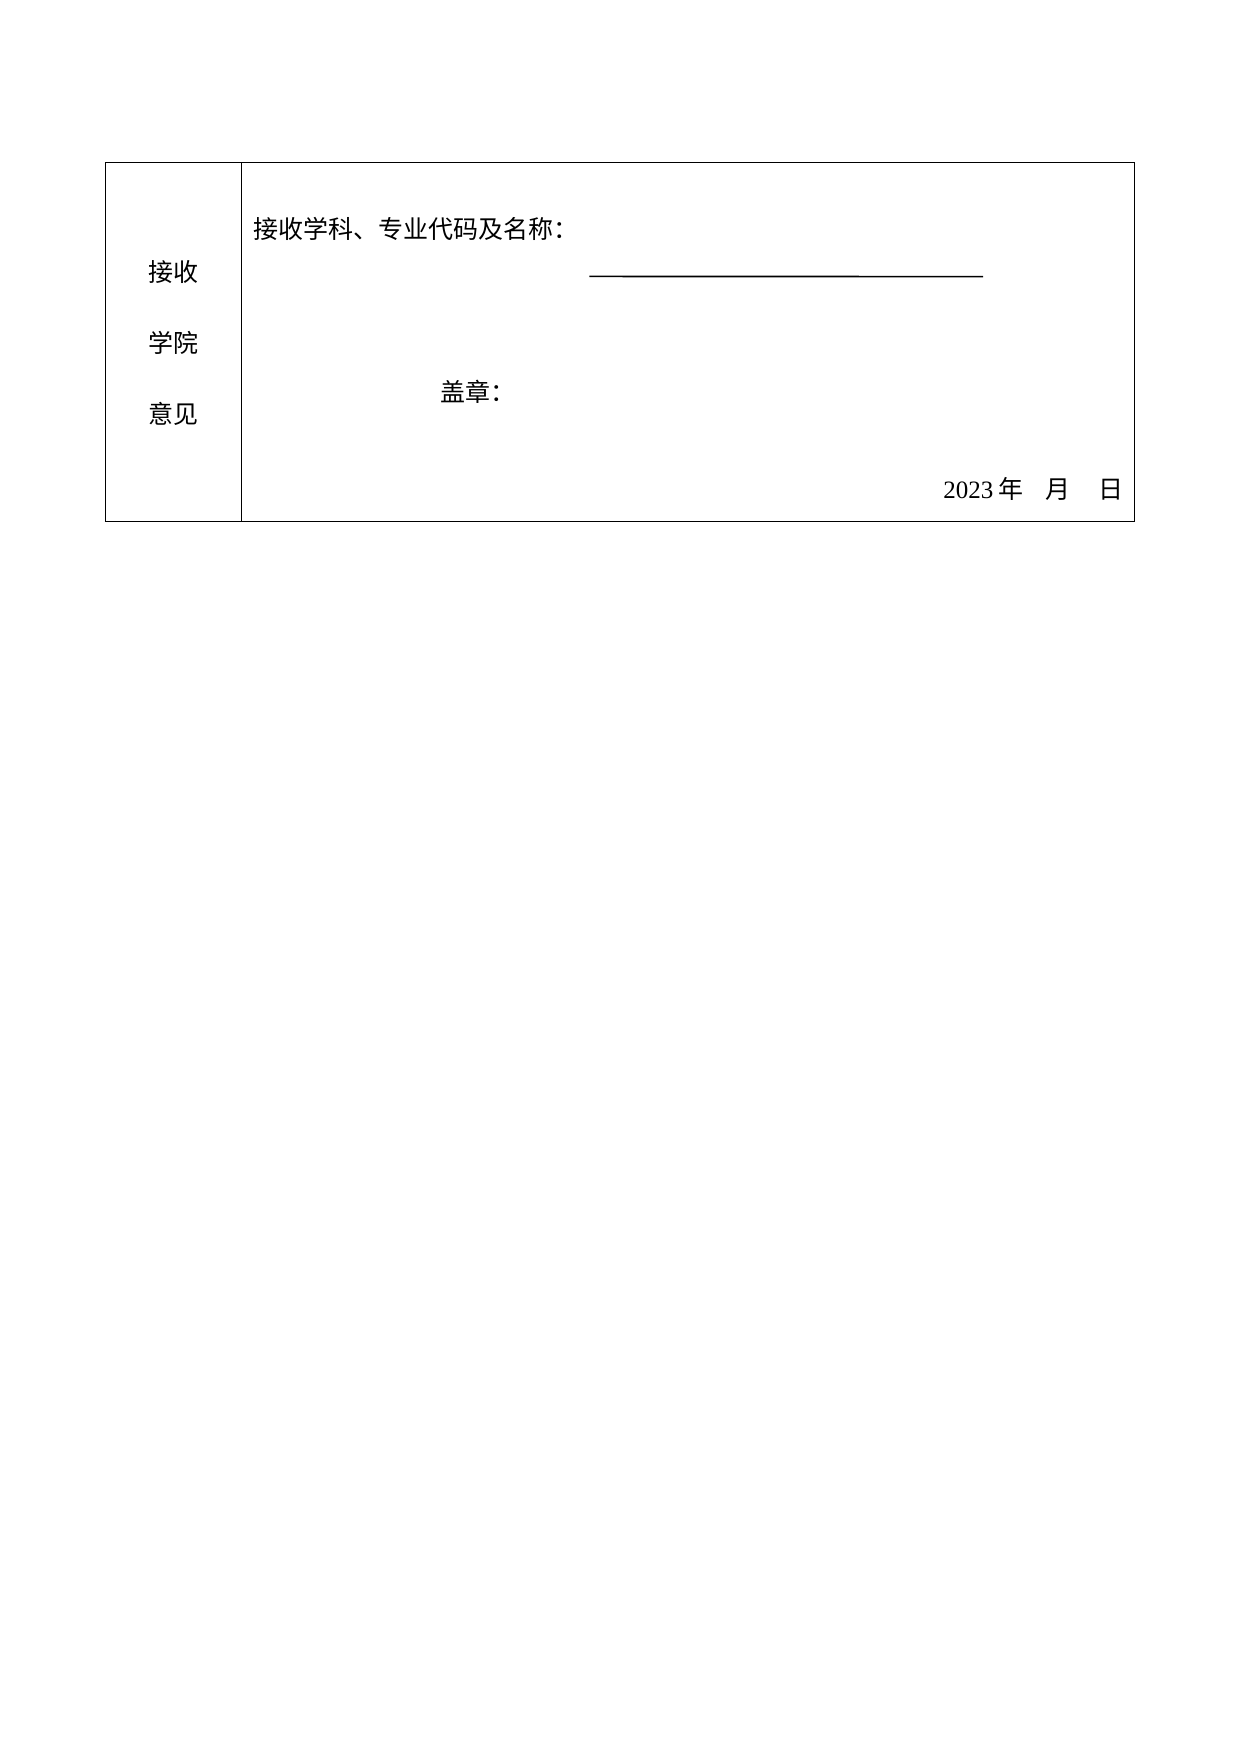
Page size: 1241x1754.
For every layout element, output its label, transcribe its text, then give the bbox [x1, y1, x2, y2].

table_cell 接收学科、专业代码及名称： 盖章： 2023年 月 日 [242, 163, 1134, 521]
table_cell 接收 学院 意见 [106, 163, 241, 521]
